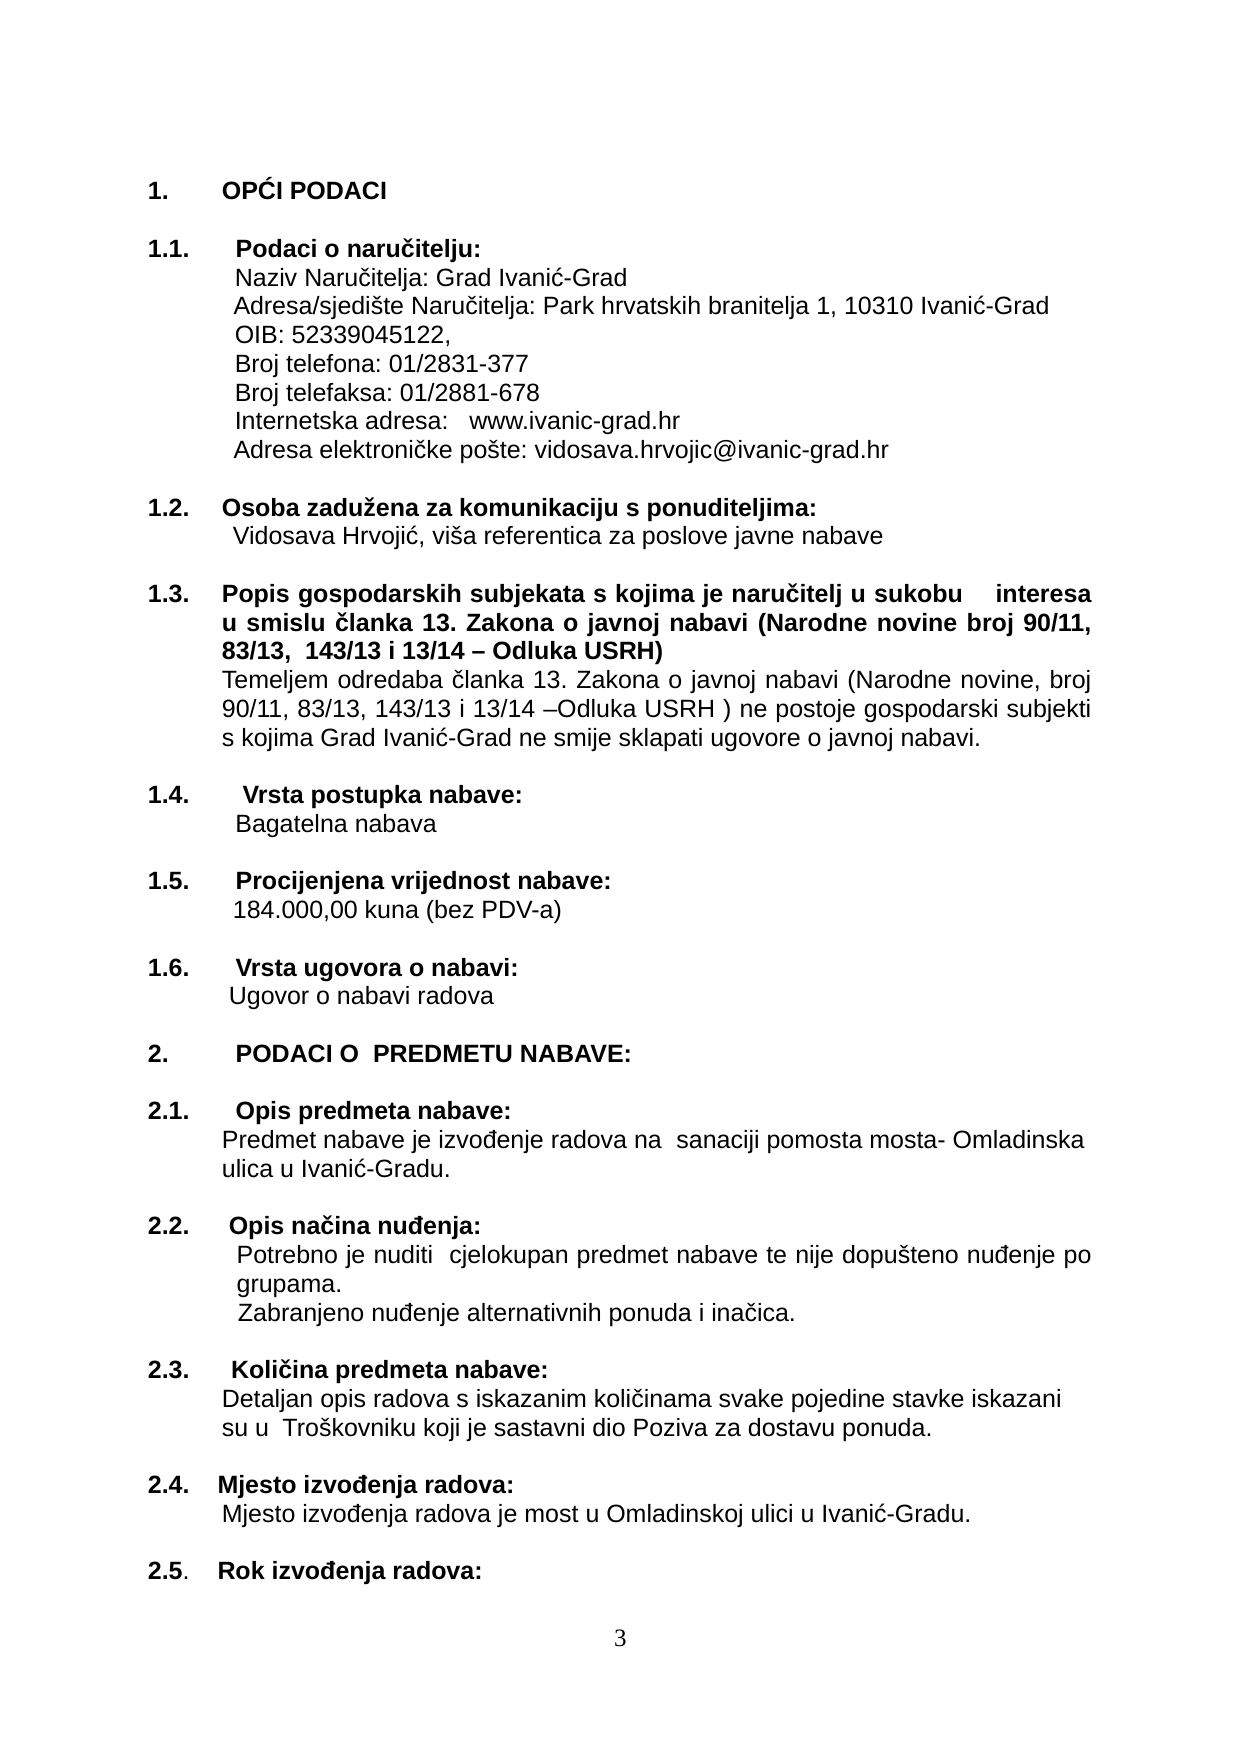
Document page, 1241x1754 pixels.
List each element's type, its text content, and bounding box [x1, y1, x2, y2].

list Podaci o naručitelju: [148, 234, 1093, 263]
text Potrebno je nuditi cjelokupan predmet nabave te nije dopušteno nuđenje po grupama. [236, 1240, 1093, 1298]
text Naziv Naručitelja: Grad Ivanić-Grad [207, 263, 1093, 291]
list OPĆI PODACI [148, 176, 1093, 205]
list Opis načina nuđenja: [148, 1211, 1093, 1240]
text Temeljem odredaba članka 13. Zakona o javnoj nabavi (Narodne novine, broj 90/11, 83/13, 143/13 i 13/14 –Odluka USRH ) ne postoje gospodarski subjekti s kojima Grad Ivanić-Grad ne smije sklapati ugovore o javnoj nabavi. [222, 665, 1093, 751]
list Vrsta postupka nabave: [148, 780, 1093, 809]
text Detaljan opis radova s iskazanim količinama svake pojedine stavke iskazani su u Troškovniku koji je sastavni dio Poziva za dostavu ponuda. [222, 1384, 1093, 1441]
text 2.5. Rok izvođenja radova: [148, 1556, 1093, 1585]
text Ugovor o nabavi radova [148, 981, 1093, 1010]
text Bagatelna nabava [235, 809, 1093, 838]
text Broj telefona: 01/2831-377 [207, 349, 1093, 378]
subtitle 2.3. Količina predmeta nabave: [148, 1355, 1093, 1384]
text 2.4. Mjesto izvođenja radova: [148, 1470, 1093, 1499]
text OIB: 52339045122, [207, 320, 1093, 349]
text Adresa/sjedište Naručitelja: Park hrvatskih branitelja 1, 10310 Ivanić-Grad [207, 291, 1093, 320]
text Zabranjeno nuđenje alternativnih ponuda i inačica. [148, 1298, 1093, 1326]
text Adresa elektroničke pošte: vidosava.hrvojic@ivanic-grad.hr [207, 435, 1093, 464]
text Broj telefaksa: 01/2881-678 [207, 378, 1093, 406]
text 184.000,00 kuna (bez PDV-a) [177, 895, 1093, 924]
text Vidosava Hrvojić, viša referentica za poslove javne nabave [177, 521, 1093, 550]
list Vrsta ugovora o nabavi: [148, 953, 1093, 981]
text Mjesto izvođenja radova je most u Omladinskoj ulici u Ivanić-Gradu. [222, 1499, 1093, 1528]
list PODACI O PREDMETU NABAVE: [148, 1039, 1093, 1068]
list Procijenjena vrijednost nabave: [148, 866, 1093, 895]
list Osoba zadužena za komunikaciju s ponuditeljima: [148, 493, 1093, 521]
text Internetska adresa: www.ivanic-grad.hr [207, 406, 1093, 435]
list Opis predmeta nabave: [148, 1096, 1093, 1125]
list Popis gospodarskih subjekata s kojima je naručitelj u sukobu interesa u smislu članka 13. Zakona o javnoj nabavi (Narodne novine broj 90/11, 83/13, 143/13 i 13/14 – Odluka USRH) [148, 579, 1093, 665]
text Predmet nabave je izvođenje radova na sanaciji pomosta mosta- Omladinska ulica u Ivanić-Gradu. [222, 1125, 1093, 1183]
